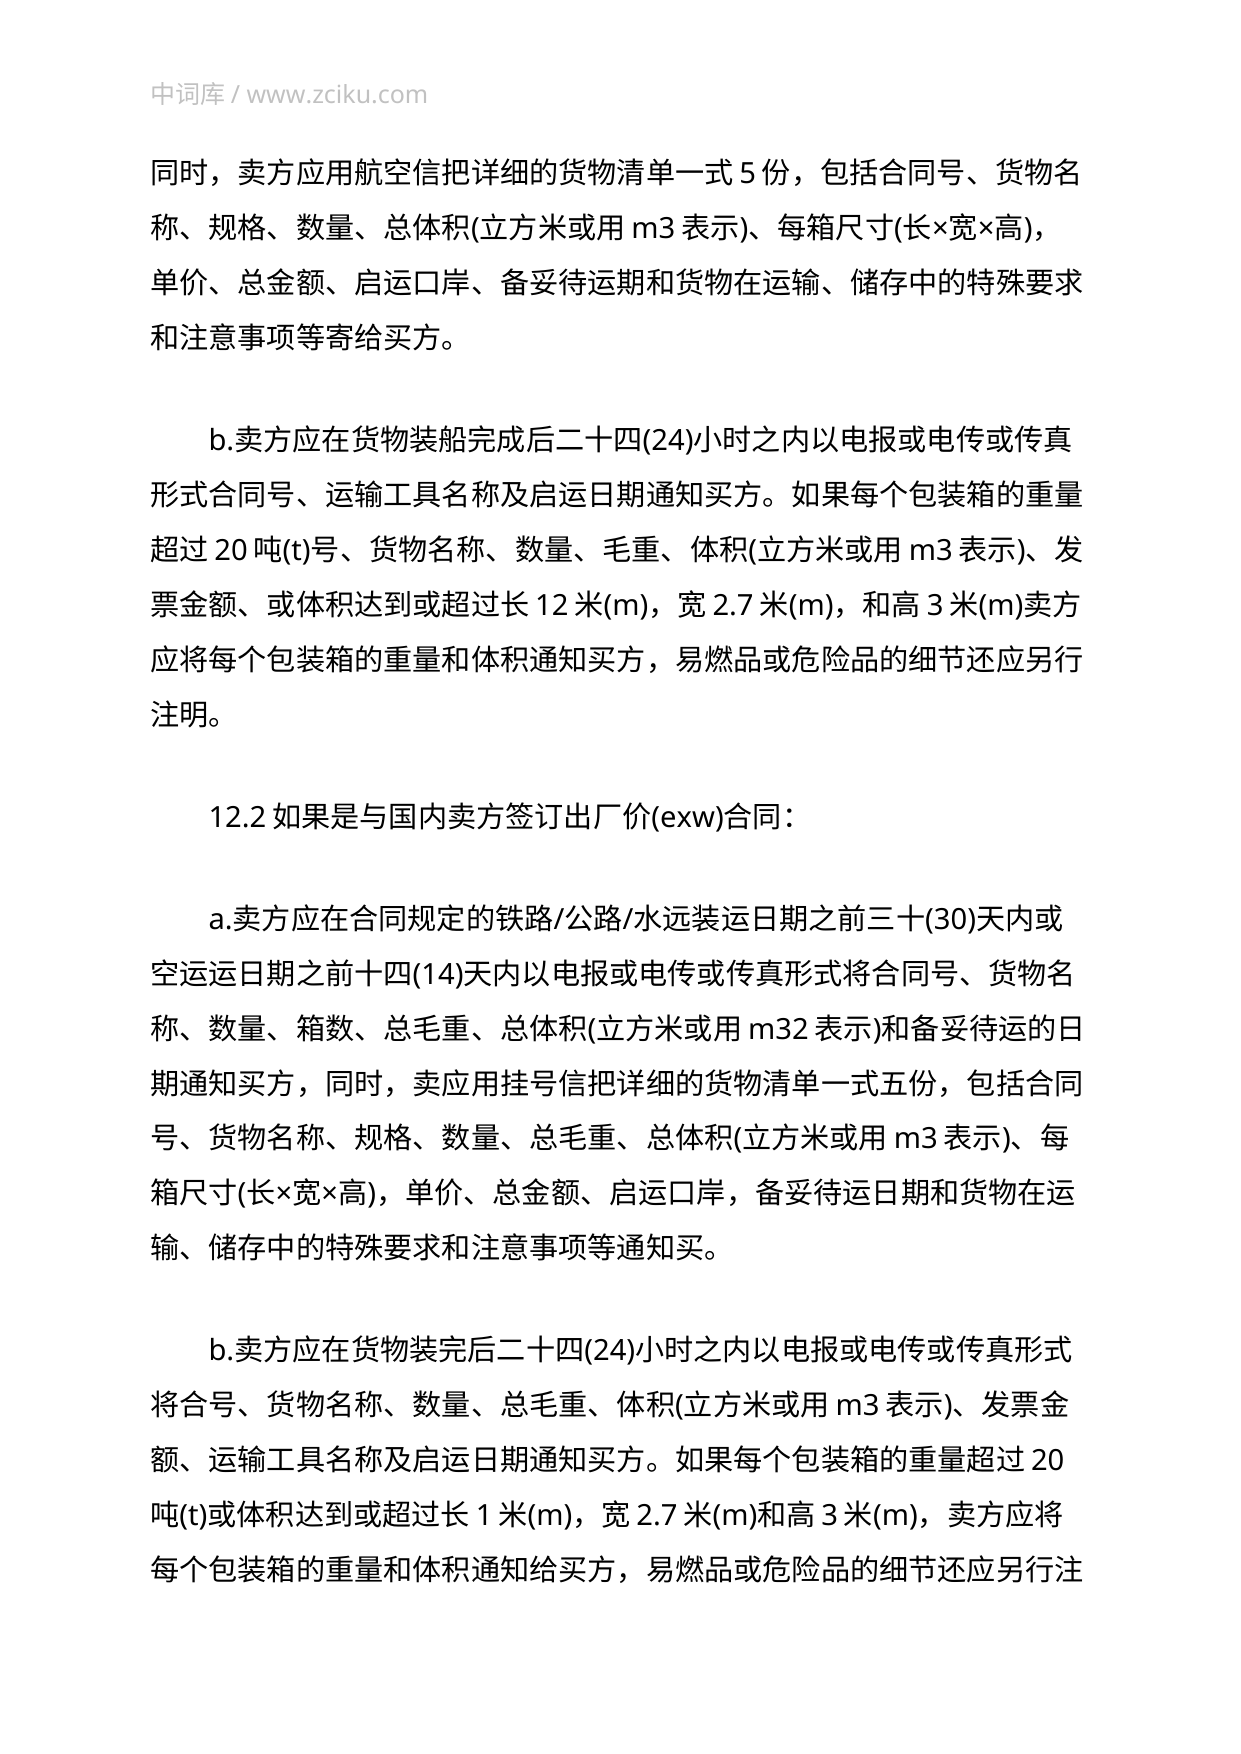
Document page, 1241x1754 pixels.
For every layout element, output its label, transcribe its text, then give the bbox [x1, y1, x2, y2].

text a.卖方应在合同规定的铁路/公路/水远装运日期之前三十(30)天内或空运运日期之前十四(14)天内以电报或电传或传真形式将合同号、货物名称、数量、箱数、总毛重、总体积(立方米或用m32表示)和备妥待运的日期通知买方，同时，卖应用挂号信把详细的货物清单一式五份，包括合同号、货物名称、规格、数量、总毛重、总体积(立方米或用m3表示)、每箱尺寸(长×宽×高)，单价、总金额、启运口岸，备妥待运日期和货物在运输、储存中的特殊要求和注意事项等通知买。 [150, 895, 1090, 1267]
text b.卖方应在货物装船完成后二十四(24)小时之内以电报或电传或传真形式合同号、运输工具名称及启运日期通知买方。如果每个包装箱的重量超过20吨(t)号、货物名称、数量、毛重、体积(立方米或用m3表示)、发票金额、或体积达到或超过长12米(m)，宽2.7米(m)，和高3米(m)卖方应将每个包装箱的重量和体积通知买方，易燃品或危险品的细节还应另行注明。 [150, 417, 1090, 734]
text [150, 150, 1090, 357]
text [150, 1327, 1090, 1589]
text 12.2如果是与国内卖方签订出厂价(exw)合同： [150, 793, 1090, 836]
